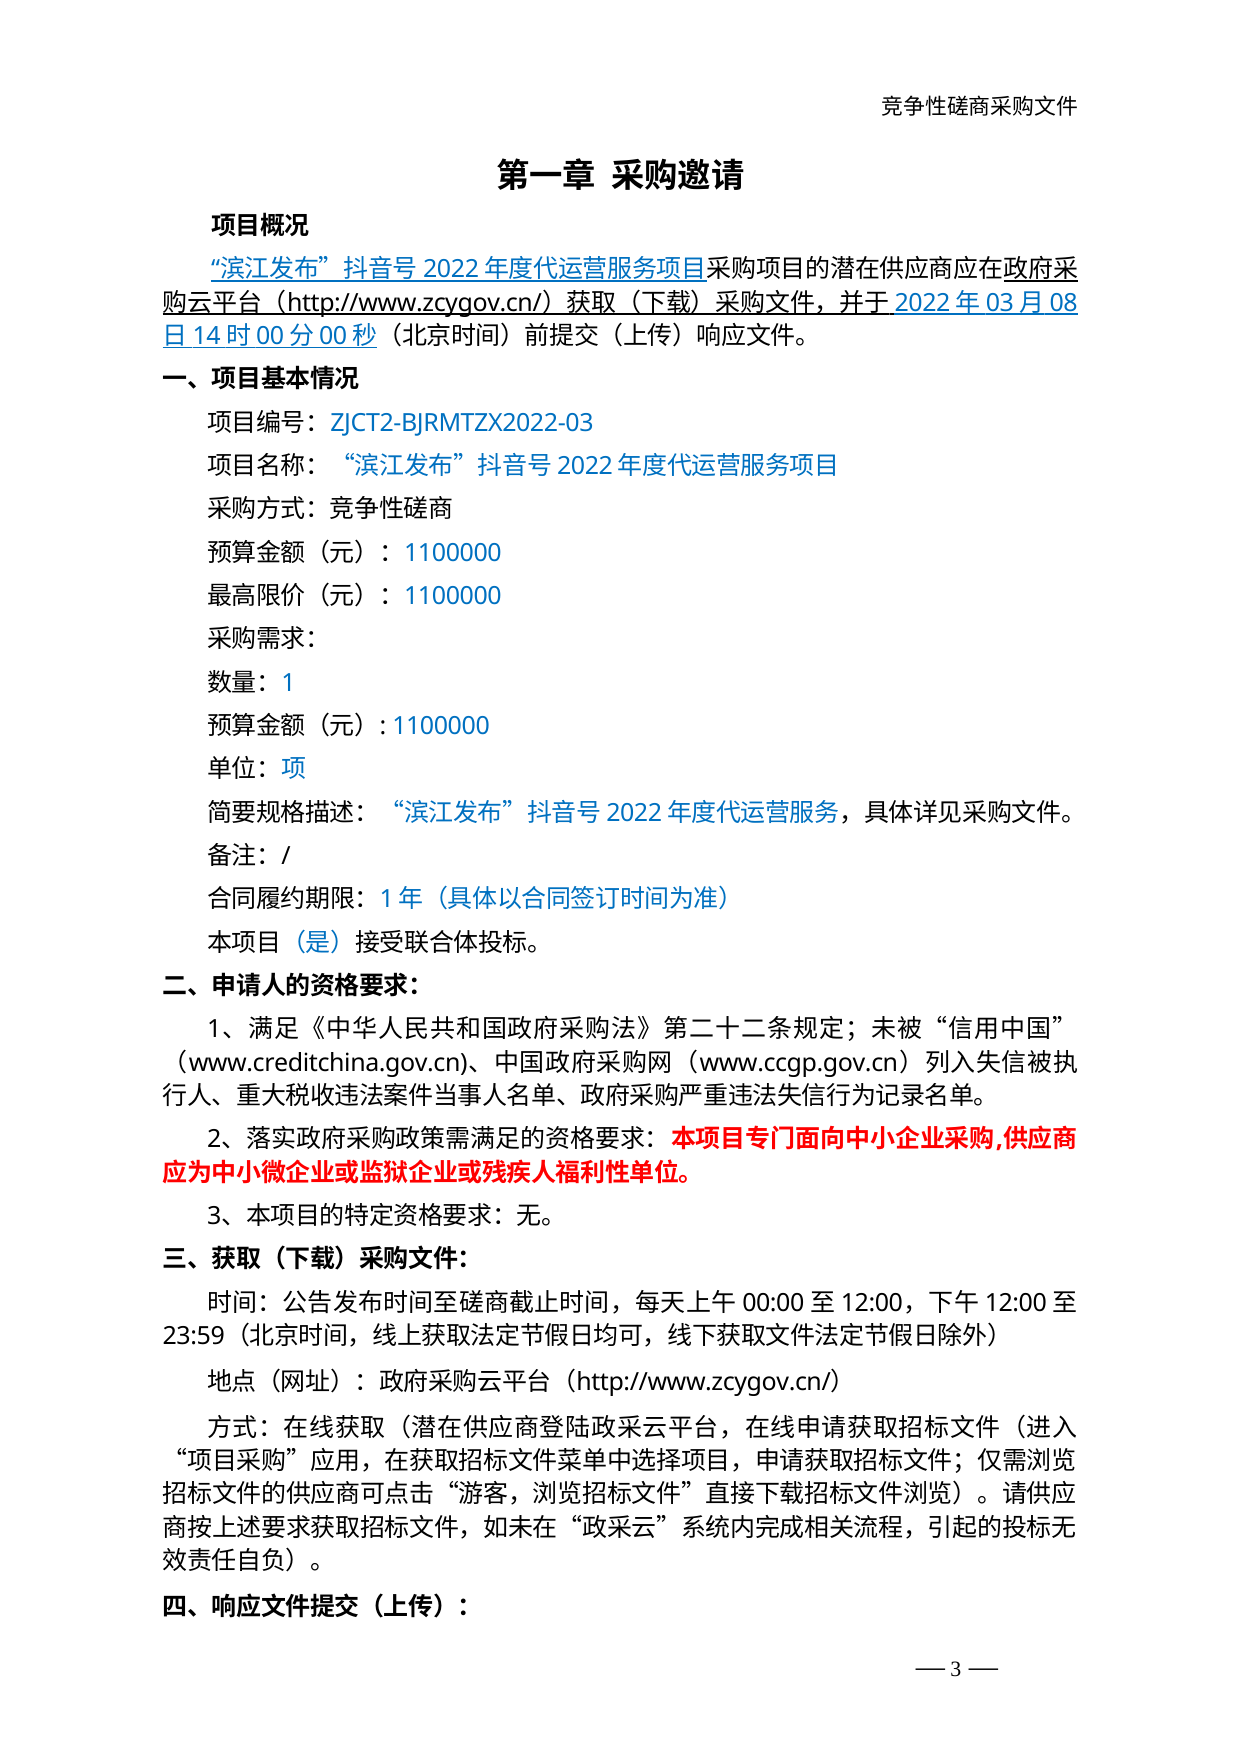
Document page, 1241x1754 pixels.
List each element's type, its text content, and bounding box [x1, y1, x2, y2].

text “滨江发布”抖音号2022年度代运营服务项目采购项目的潜在供应商应在政府采购云平台（http://www.zcygov.cn/）获取（下载）采购文件，并于2022年03月08日14时00分00秒（北京时间）前提交（上传）响应文件。 [162, 251, 1078, 313]
text 采购方式：竞争性磋商 [162, 491, 1078, 524]
text 2、落实政府采购政策需满足的资格要求：本项目专门面向中小企业采购,供应商应为中小微企业或监狱企业或残疾人福利性单位。 [162, 1121, 1078, 1188]
text 项目概况 [162, 208, 1078, 241]
text 四、响应文件提交（上传）： [162, 1589, 1078, 1622]
text 项目编号：ZJCT2-BJRMTZX2022-03 [162, 404, 1078, 438]
text 方式：在线获取（潜在供应商登陆政采云平台，在线申请获取招标文件（进入“项目采购”应用，在获取招标文件菜单中选择项目，申请获取招标文件；仅需浏览招标文件的供应商可点击“游客，浏览招标文件”直接下载招标文件浏览）。请供应商按上述要求获取招标文件，如未在“政采云”系统内完成相关流程，引起的投标无效责任自负）。 [162, 1409, 1078, 1576]
text 三、获取（下载）采购文件： [162, 1241, 1078, 1274]
text 合同履约期限：1年（具体以合同签订时间为准） [162, 881, 1078, 914]
text 本项目（是）接受联合体投标。 [162, 924, 1078, 958]
text 备注：/ [162, 838, 1078, 871]
text 地点（网址）：政府采购云平台（http://www.zcygov.cn/） [162, 1364, 1078, 1397]
text 二、申请人的资格要求： [162, 968, 1078, 1001]
text 数量：1 [162, 664, 1078, 698]
text 预算金额（元）: 1100000 [162, 708, 1078, 741]
text 时间：公告发布时间至磋商截止时间，每天上午00:00至12:00，下午12:00至23:59（北京时间，线上获取法定节假日均可，线下获取文件法定节假日除外） [162, 1284, 1078, 1351]
text 最高限价（元）：1100000 [162, 578, 1078, 611]
text “滨江发布”抖音号2022年度代运营服务项目采购项目的潜在供应商应在政府采购云平台（http://www.zcygov.cn/）获取（下载）采购文件，并于2022年03月08日14时00分00秒（北京时间）前提交（上传）响应文件。 [162, 314, 1078, 351]
text 项目名称：“滨江发布”抖音号2022年度代运营服务项目 [162, 448, 1078, 481]
text 1、满足《中华人民共和国政府采购法》第二十二条规定；未被“信用中国”（www.creditchina.gov.cn)、中国政府采购网（www.ccgp.gov.cn）列入失信被执行人、重大税收违法案件当事人名单、政府采购严重违法失信行为记录名单。 [162, 1011, 1078, 1111]
text 采购需求： [162, 621, 1078, 654]
text 第一章 采购邀请 [162, 158, 1078, 195]
text 3、本项目的特定资格要求：无。 [162, 1198, 1078, 1231]
text 一、项目基本情况 [162, 361, 1078, 394]
text 简要规格描述：“滨江发布”抖音号2022年度代运营服务，具体详见采购文件。 [162, 794, 1078, 828]
text 单位：项 [162, 751, 1078, 784]
text 预算金额（元）：1100000 [162, 534, 1078, 568]
